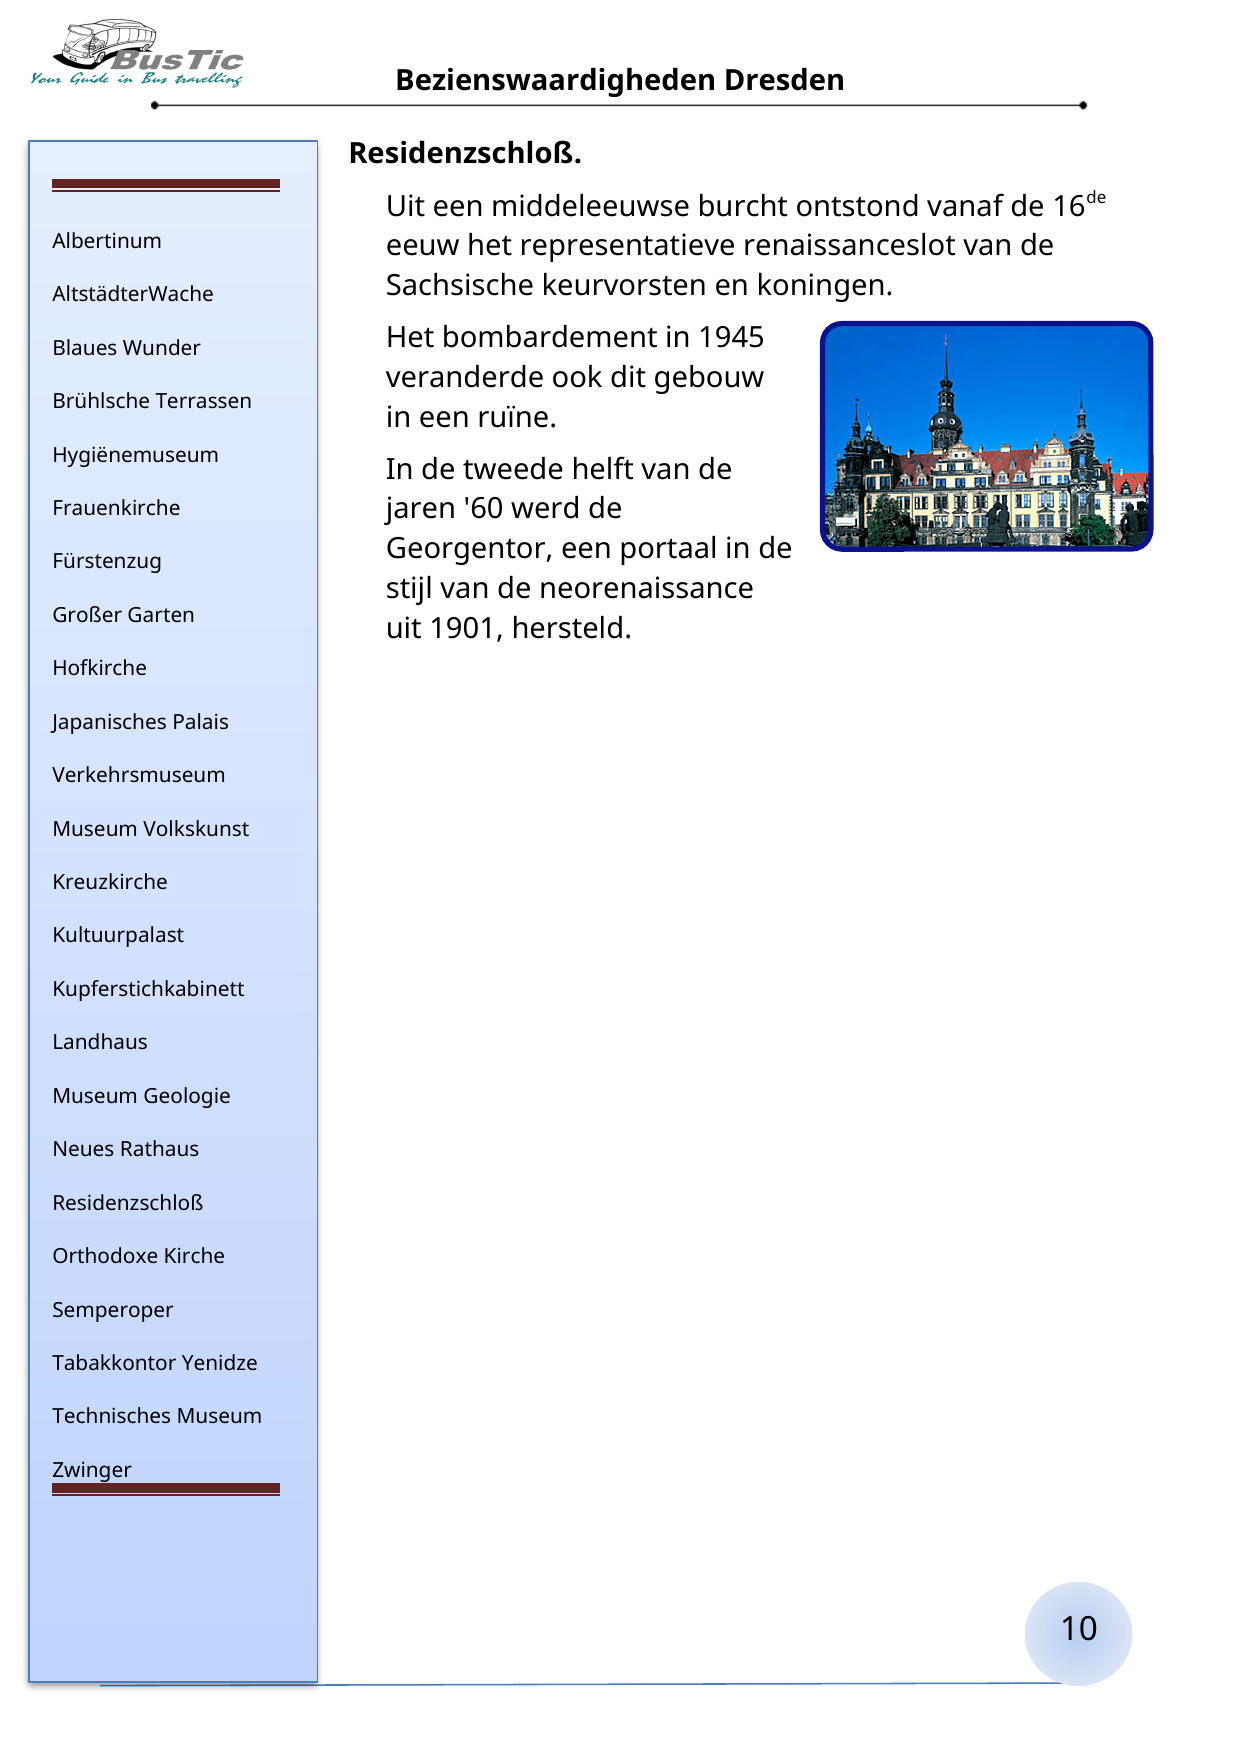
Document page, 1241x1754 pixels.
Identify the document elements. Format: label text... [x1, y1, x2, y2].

picture [151, 98, 1089, 115]
picture [23, 15, 252, 91]
text Residenzschloß. [89, 133, 1152, 172]
text In de tweede helft van de jaren '60 werd de Georgentor, een portaal in de stijl van de neorenaissance uit 1901, hersteld. [322, 448, 1152, 647]
picture [826, 327, 1148, 546]
text Uit een middeleeuwse burcht ontstond vanaf de 16de eeuw het representatieve renaissanceslot van de Sachsische keurvorsten en koningen. [322, 185, 1152, 304]
text Het bombardement in 1945 veranderde ook dit gebouw in een ruïne. [322, 317, 1152, 436]
